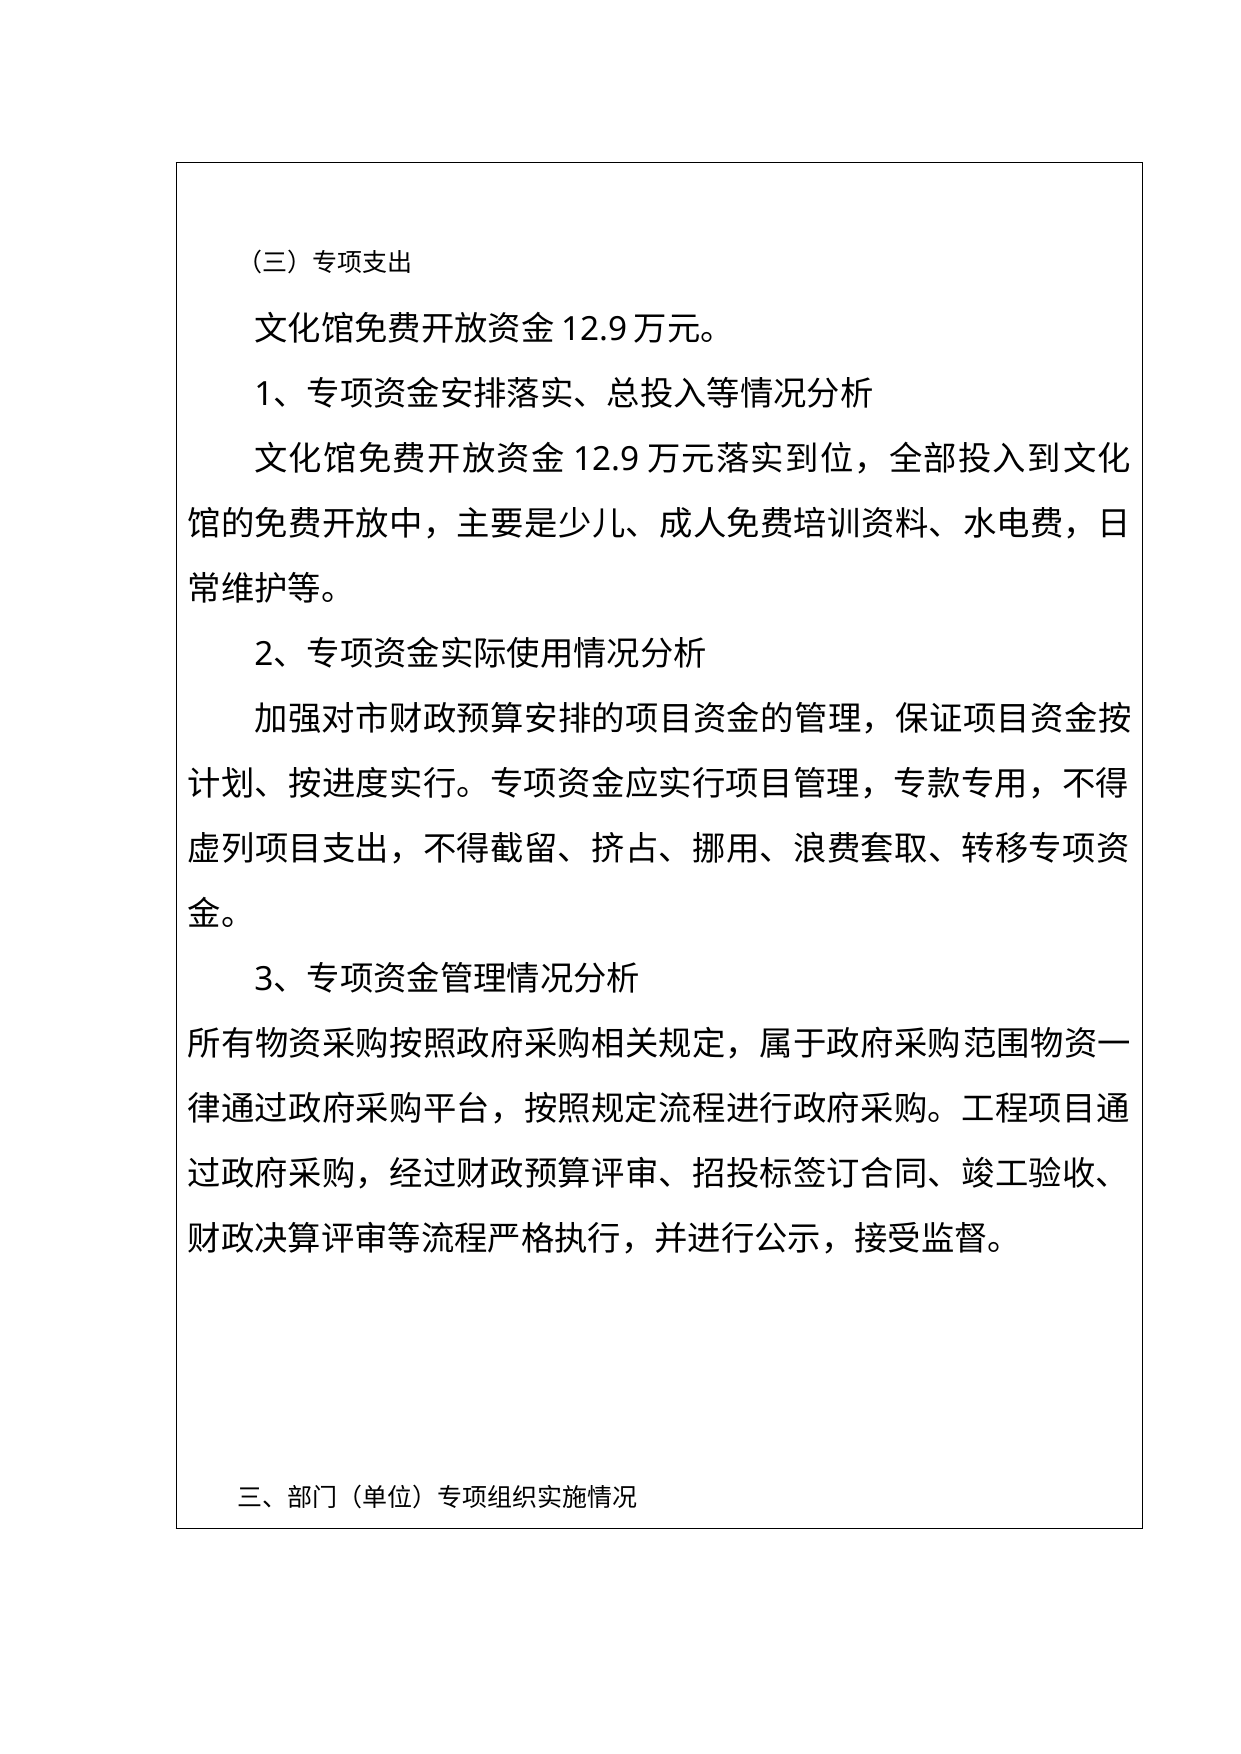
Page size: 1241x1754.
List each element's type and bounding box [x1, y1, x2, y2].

table_header [177, 163, 1142, 1528]
